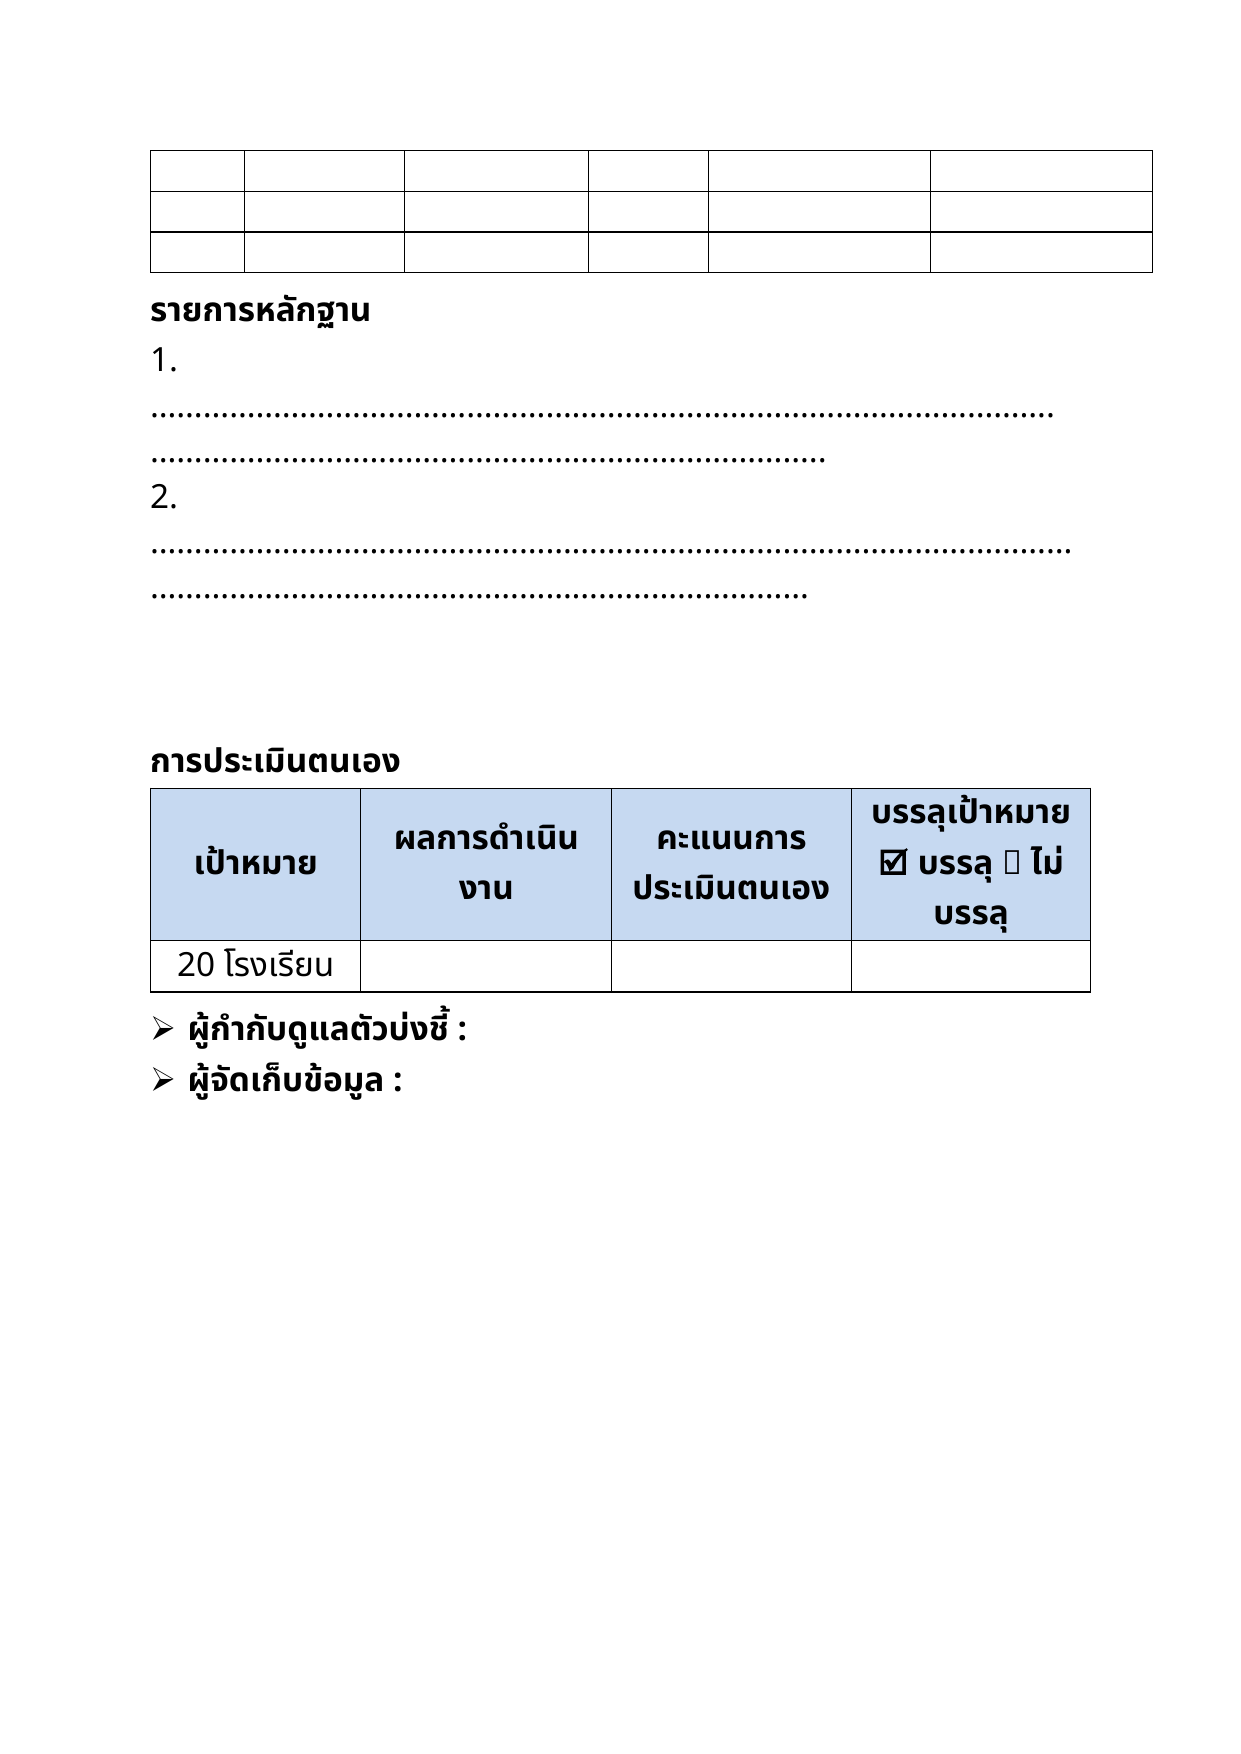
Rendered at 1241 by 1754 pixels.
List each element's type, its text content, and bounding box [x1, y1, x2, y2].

text 2. ……………………………………………………………………………………………………………………………………………………………… [150, 472, 1090, 609]
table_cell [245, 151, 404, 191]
text รายการหลักฐาน [150, 286, 1090, 336]
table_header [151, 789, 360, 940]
text การประเมินตนเอง [150, 737, 1090, 787]
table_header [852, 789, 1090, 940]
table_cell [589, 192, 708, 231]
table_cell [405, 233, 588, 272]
list ผู้กำกับดูแลตัวบ่งชี้ : [150, 1005, 1090, 1056]
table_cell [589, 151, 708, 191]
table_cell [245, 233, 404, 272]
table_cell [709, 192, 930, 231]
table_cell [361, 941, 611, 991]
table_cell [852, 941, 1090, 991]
text 1. ………………………………………………………………………………………….………………………………………………………………….. [150, 336, 1090, 472]
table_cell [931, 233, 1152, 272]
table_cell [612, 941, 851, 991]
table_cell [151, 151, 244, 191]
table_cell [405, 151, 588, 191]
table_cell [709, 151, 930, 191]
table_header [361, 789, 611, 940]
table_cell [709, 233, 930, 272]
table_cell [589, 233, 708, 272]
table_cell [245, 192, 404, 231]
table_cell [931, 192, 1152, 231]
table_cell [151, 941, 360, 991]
list ผู้จัดเก็บข้อมูล : [150, 1056, 1090, 1106]
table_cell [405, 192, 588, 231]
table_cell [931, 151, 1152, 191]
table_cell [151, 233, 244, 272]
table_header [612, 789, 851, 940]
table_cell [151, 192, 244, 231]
